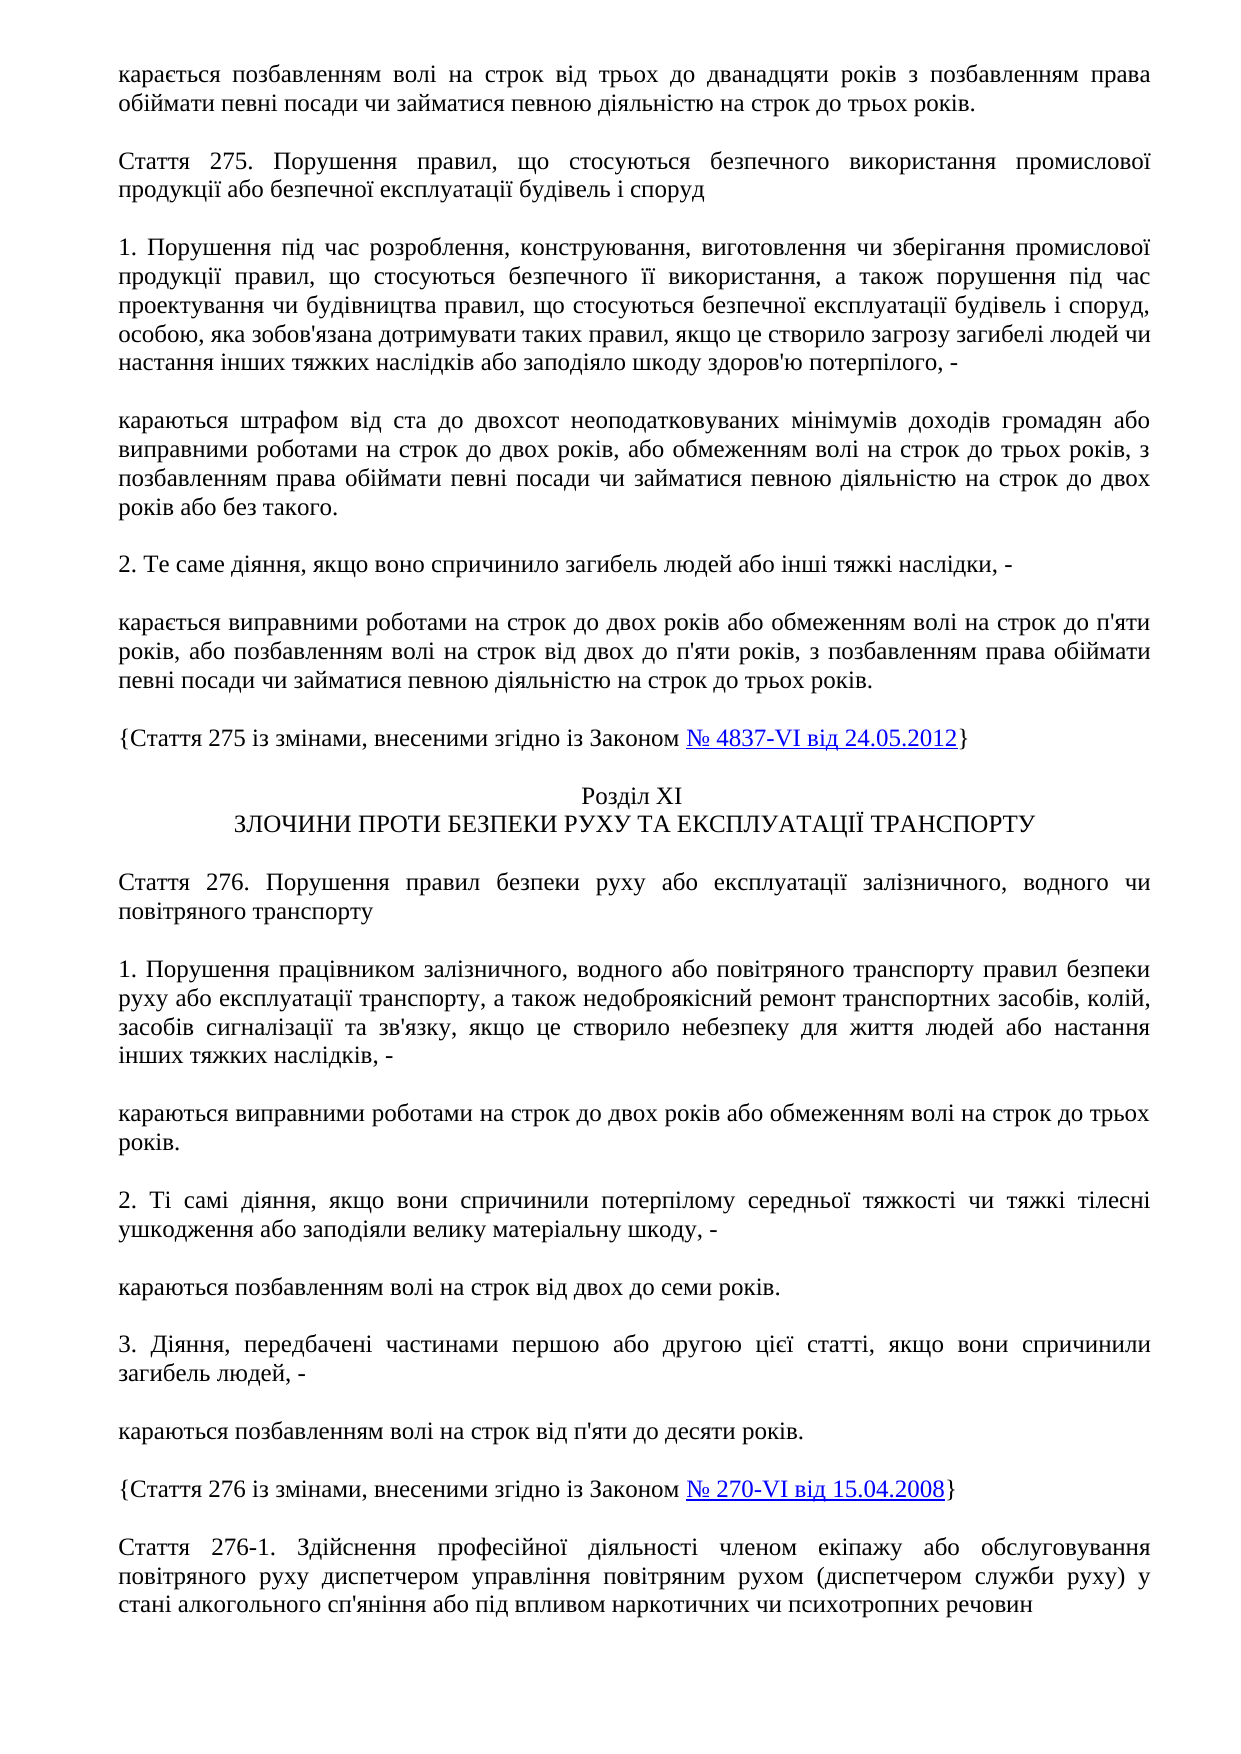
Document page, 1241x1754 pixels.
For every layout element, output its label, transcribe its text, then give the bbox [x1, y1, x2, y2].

text караються штрафом від ста до двохсот неоподатковуваних мінімумів доходів громадян або виправними роботами на строк до двох років, або обмеженням волі на строк до трьох років, з позбавленням права обіймати певні посади чи займатися певною діяльністю на строк до двох років або без такого. [118, 405, 1152, 520]
text 2. Те саме діяння, якщо воно спричинило загибель людей або інші тяжкі наслідки, - [118, 549, 1152, 578]
text Розділ XI ЗЛОЧИНИ ПРОТИ БЕЗПЕКИ РУХУ ТА ЕКСПЛУАТАЦІЇ ТРАНСПОРТУ [118, 781, 1152, 838]
text Стаття 275. Порушення правил, що стосуються безпечного використання промислової продукції або безпечної експлуатації будівель і споруд [118, 146, 1152, 203]
text 3. Діяння, передбачені частинами першою або другою цієї статті, якщо вони спричинили загибель людей, - [118, 1329, 1152, 1387]
text 2. Ті самі діяння, якщо вони спричинили потерпілому середньої тяжкості чи тяжкі тілесні ушкодження або заподіяли велику матеріальну шкоду, - [118, 1185, 1152, 1242]
text {Стаття 276 із змінами, внесеними згідно із Законом № 270-VI від 15.04.2008} [118, 1474, 1152, 1503]
text 1. Порушення під час розроблення, конструювання, виготовлення чи зберігання промислової продукції правил, що стосуються безпечного її використання, а також порушення під час проектування чи будівництва правил, що стосуються безпечної експлуатації будівель і споруд, особою, яка зобов'язана дотримувати таких правил, якщо це створило загрозу загибелі людей чи настання інших тяжких наслідків або заподіяло шкоду здоров'ю потерпілого, - [118, 232, 1152, 376]
text караються позбавленням волі на строк від двох до семи років. [118, 1272, 1152, 1300]
text {Стаття 275 із змінами, внесеними згідно із Законом № 4837-VI від 24.05.2012} [118, 723, 1152, 752]
text караються позбавленням волі на строк від п'яти до десяти років. [118, 1416, 1152, 1445]
text 1. Порушення працівником залізничного, водного або повітряного транспорту правил безпеки руху або експлуатації транспорту, а також недоброякісний ремонт транспортних засобів, колій, засобів сигналізації та зв'язку, якщо це створило небезпеку для життя людей або настання інших тяжких наслідків, - [118, 954, 1152, 1069]
text Стаття 276. Порушення правил безпеки руху або експлуатації залізничного, водного чи повітряного транспорту [118, 867, 1152, 925]
text караються виправними роботами на строк до двох років або обмеженням волі на строк до трьох років. [118, 1098, 1152, 1156]
text Стаття 276-1. Здійснення професійної діяльності членом екіпажу або обслуговування повітряного руху диспетчером управління повітряним рухом (диспетчером служби руху) у стані алкогольного сп'яніння або під впливом наркотичних чи психотропних речовин [118, 1532, 1152, 1618]
text карається позбавленням волі на строк від трьох до дванадцяти років з позбавленням права обіймати певні посади чи займатися певною діяльністю на строк до трьох років. [118, 59, 1152, 117]
text карається виправними роботами на строк до двох років або обмеженням волі на строк до п'яти років, або позбавленням волі на строк від двох до п'яти років, з позбавленням права обіймати певні посади чи займатися певною діяльністю на строк до трьох років. [118, 607, 1152, 694]
